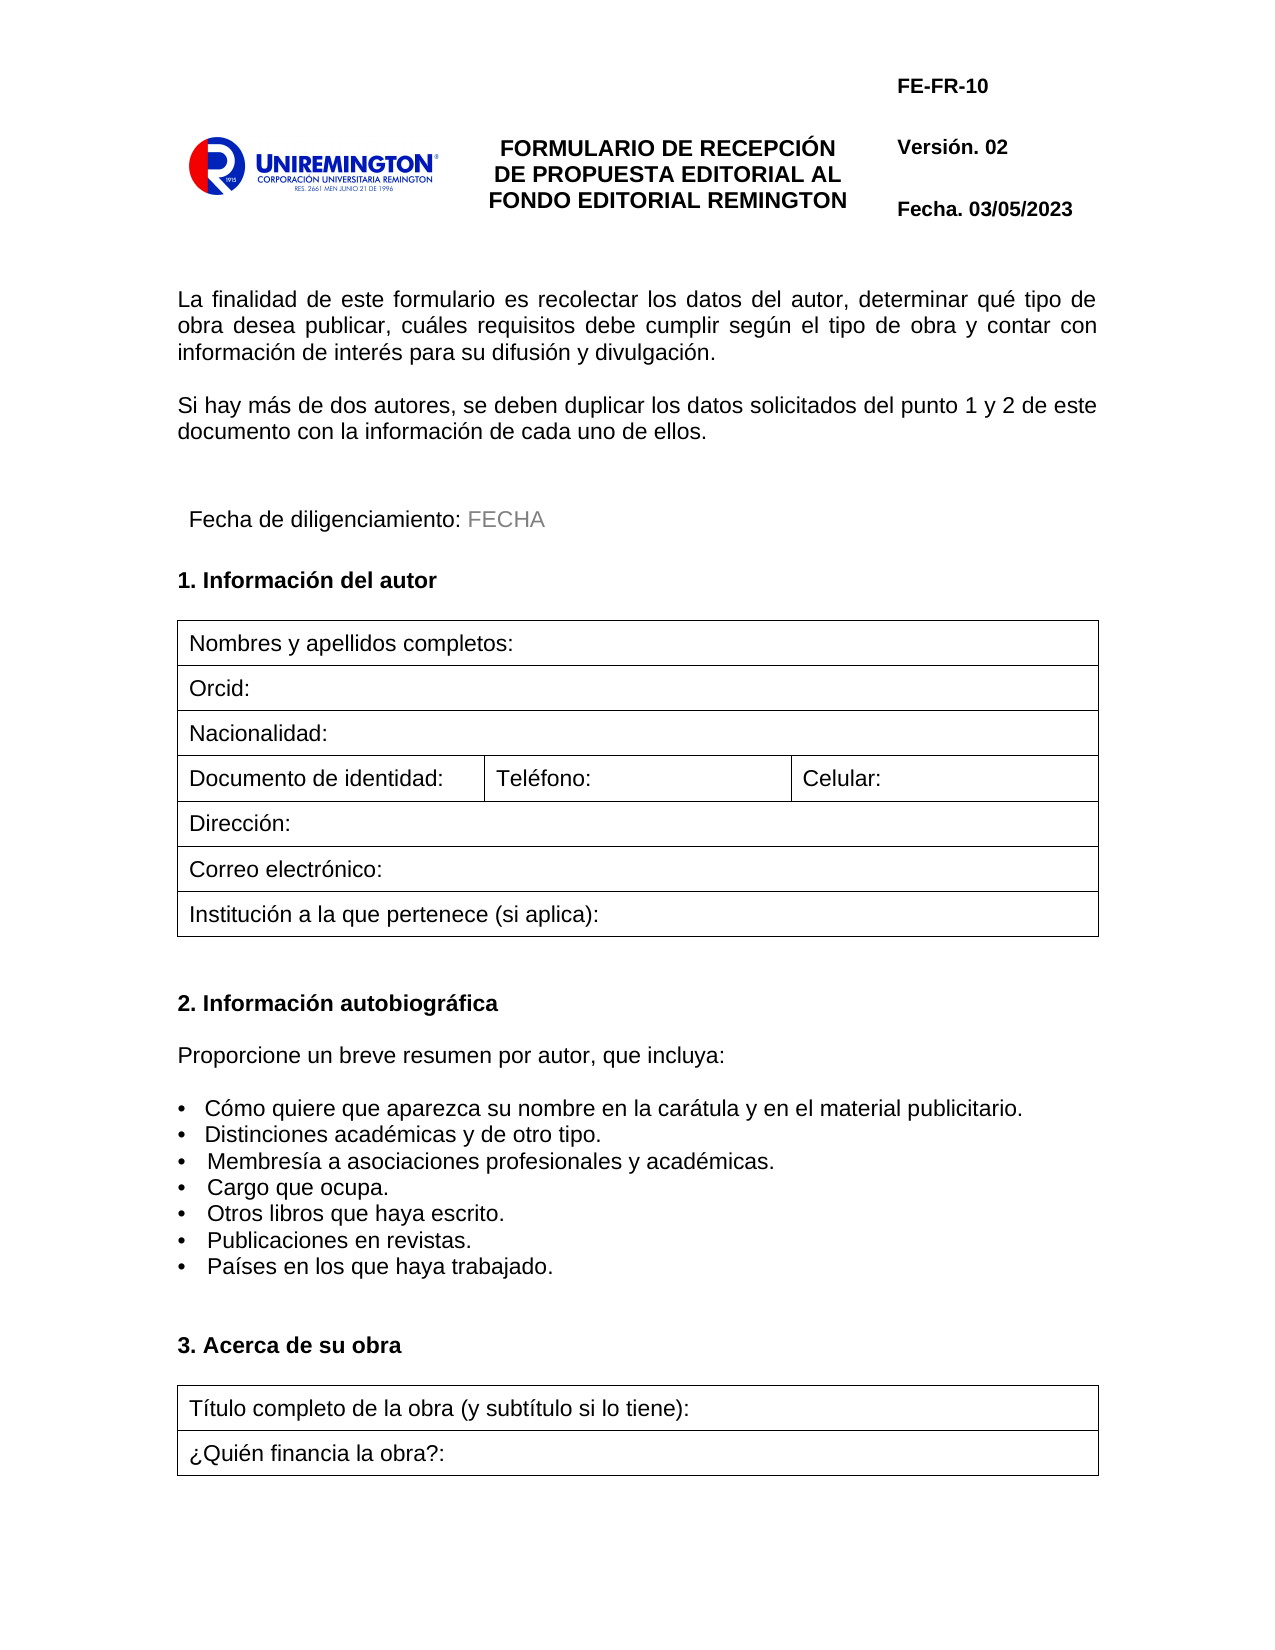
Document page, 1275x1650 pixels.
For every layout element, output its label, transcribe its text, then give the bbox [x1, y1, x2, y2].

table_cell Correo electrónico: [178, 847, 1098, 891]
text • Cargo que ocupa. [177, 1174, 1098, 1200]
table_cell ¿Quién financia la obra?: [178, 1431, 1098, 1475]
text 2. Información autobiográfica [177, 989, 1098, 1016]
table_cell Nacionalidad: [178, 711, 1098, 755]
text • Cómo quiere que aparezca su nombre en la carátula y en el material publicitario. [177, 1095, 1098, 1121]
text Si hay más de dos autores, se deben duplicar los datos solicitados del punto 1 y 2 de este documento con la información de cada uno de ellos. [177, 392, 1098, 444]
table_header Título completo de la obra (y subtítulo si lo tiene): [178, 1386, 1098, 1430]
text • Distinciones académicas y de otro tipo. [177, 1121, 1098, 1148]
table_header Nombres y apellidos completos: [178, 621, 1098, 665]
table_cell Institución a la que pertenece (si aplica): [178, 892, 1098, 936]
text • Membresía a asociaciones profesionales y académicas. [177, 1148, 1098, 1174]
picture [188, 136, 439, 196]
text 1. Información del autor [177, 567, 1098, 594]
text • Países en los que haya trabajado. [177, 1253, 1098, 1279]
table_header Fecha de diligenciamiento: FECHA [177, 497, 1098, 541]
text • Publicaciones en revistas. [177, 1227, 1098, 1253]
text • Otros libros que haya escrito. [177, 1200, 1098, 1227]
text La finalidad de este formulario es recolectar los datos del autor, determinar qué tipo de obra desea publicar, cuáles requisitos debe cumplir según el tipo de obra y contar con información de interés para su difusión y divulgación. [177, 286, 1098, 365]
table_cell Celular: [792, 756, 1098, 801]
text Proporcione un breve resumen por autor, que incluya: [177, 1042, 1098, 1069]
table_cell Orcid: [178, 666, 1098, 710]
table_cell Documento de identidad: [178, 756, 484, 801]
table_cell Dirección: [178, 802, 1098, 846]
text 3. Acerca de su obra [177, 1332, 1098, 1358]
table_cell Teléfono: [485, 756, 791, 801]
